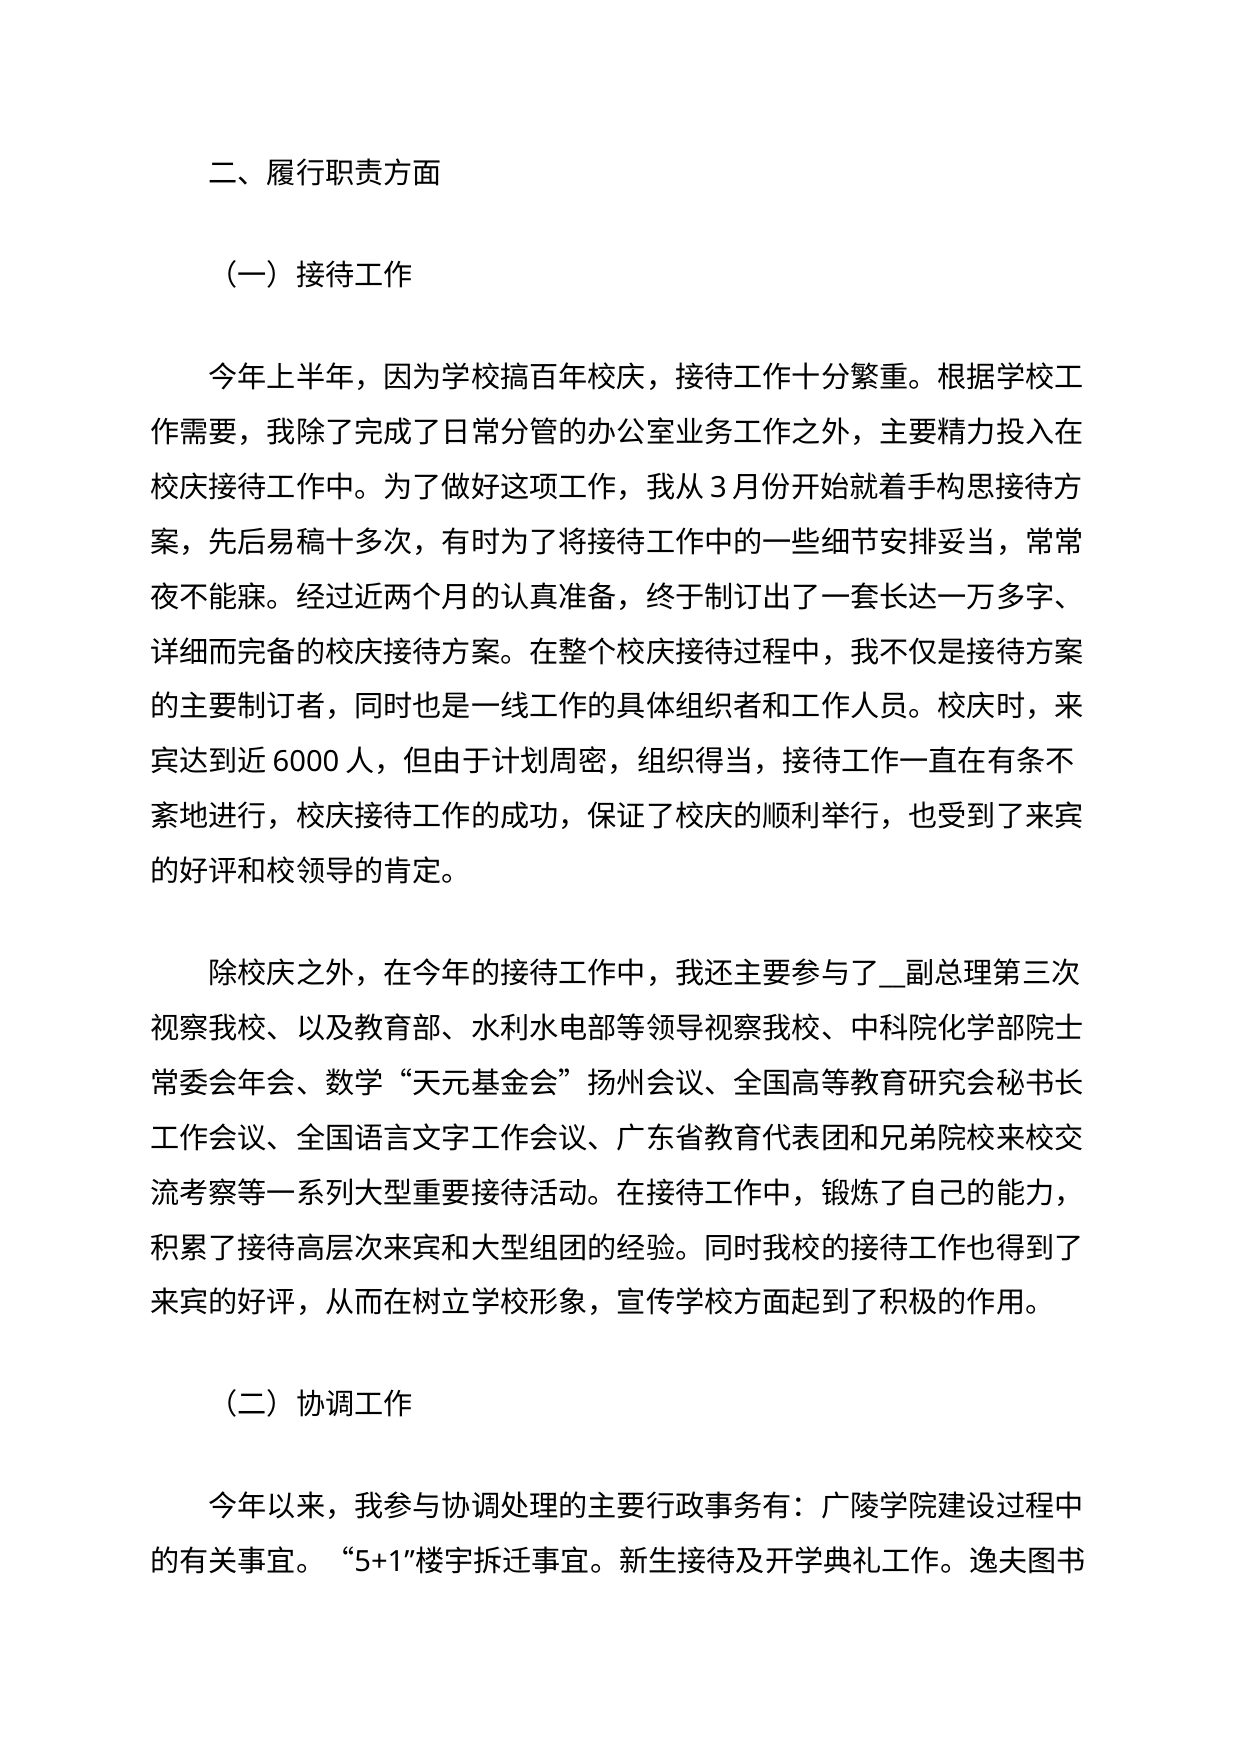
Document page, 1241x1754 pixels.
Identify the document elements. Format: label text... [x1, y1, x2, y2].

text （二）协调工作 [150, 1381, 1090, 1423]
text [150, 1483, 1090, 1580]
text （一）接待工作 [150, 252, 1090, 294]
text 今年上半年，因为学校搞百年校庆，接待工作十分繁重。根据学校工作需要，我除了完成了日常分管的办公室业务工作之外，主要精力投入在校庆接待工作中。为了做好这项工作，我从3月份开始就着手构思接待方案，先后易稿十多次，有时为了将接待工作中的一些细节安排妥当，常常夜不能寐。经过近两个月的认真准备，终于制订出了一套长达一万多字、详细而完备的校庆接待方案。在整个校庆接待过程中，我不仅是接待方案的主要制订者，同时也是一线工作的具体组织者和工作人员。校庆时，来宾达到近6000人，但由于计划周密，组织得当，接待工作一直在有条不紊地进行，校庆接待工作的成功，保证了校庆的顺利举行，也受到了来宾的好评和校领导的肯定。 [150, 353, 1090, 890]
text 二、履行职责方面 [150, 150, 1090, 192]
text 除校庆之外，在今年的接待工作中，我还主要参与了__副总理第三次视察我校、以及教育部、水利水电部等领导视察我校、中科院化学部院士常委会年会、数学“天元基金会”扬州会议、全国高等教育研究会秘书长工作会议、全国语言文字工作会议、广东省教育代表团和兄弟院校来校交流考察等一系列大型重要接待活动。在接待工作中，锻炼了自己的能力，积累了接待高层次来宾和大型组团的经验。同时我校的接待工作也得到了来宾的好评，从而在树立学校形象，宣传学校方面起到了积极的作用。 [150, 949, 1090, 1321]
